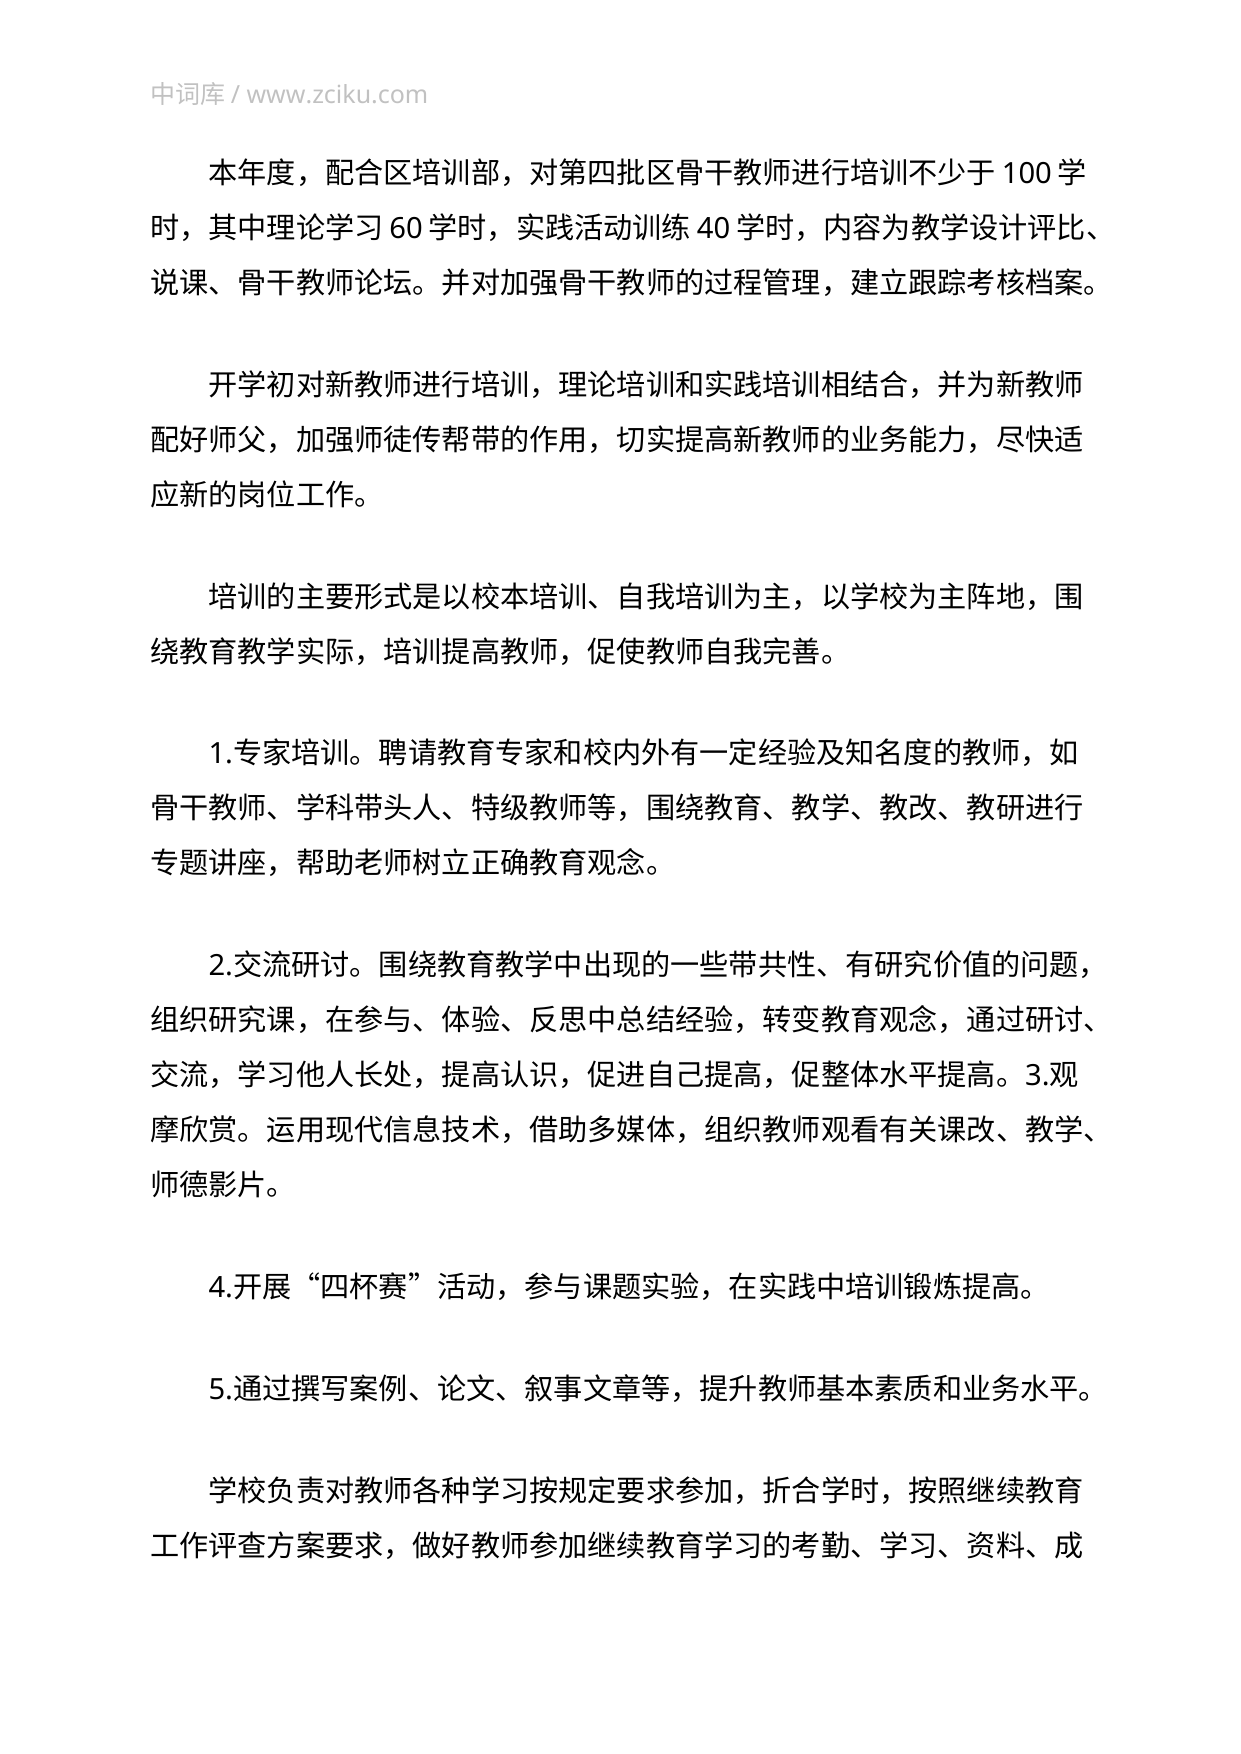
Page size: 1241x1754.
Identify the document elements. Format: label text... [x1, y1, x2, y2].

text 开学初对新教师进行培训，理论培训和实践培训相结合，并为新教师配好师父，加强师徒传帮带的作用，切实提高新教师的业务能力，尽快适应新的岗位工作。 [150, 362, 1090, 514]
text 1.专家培训。聘请教育专家和校内外有一定经验及知名度的教师，如骨干教师、学科带头人、特级教师等，围绕教育、教学、教改、教研进行专题讲座，帮助老师树立正确教育观念。 [150, 730, 1090, 882]
text 培训的主要形式是以校本培训、自我培训为主，以学校为主阵地，围绕教育教学实际，培训提高教师，促使教师自我完善。 [150, 573, 1090, 671]
text 2.交流研讨。围绕教育教学中出现的一些带共性、有研究价值的问题，组织研究课，在参与、体验、反思中总结经验，转变教育观念，通过研讨、交流，学习他人长处，提高认识，促进自己提高，促整体水平提高。3.观摩欣赏。运用现代信息技术，借助多媒体，组织教师观看有关课改、教学、师德影片。 [150, 942, 1090, 1204]
text 本年度，配合区培训部，对第四批区骨干教师进行培训不少于100学时，其中理论学习60学时，实践活动训练40学时，内容为教学设计评比、说课、骨干教师论坛。并对加强骨干教师的过程管理，建立跟踪考核档案。 [150, 150, 1090, 302]
text 5.通过撰写案例、论文、叙事文章等，提升教师基本素质和业务水平。 [150, 1365, 1090, 1408]
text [150, 1467, 1090, 1564]
text 4.开展“四杯赛”活动，参与课题实验，在实践中培训锻炼提高。 [150, 1263, 1090, 1306]
